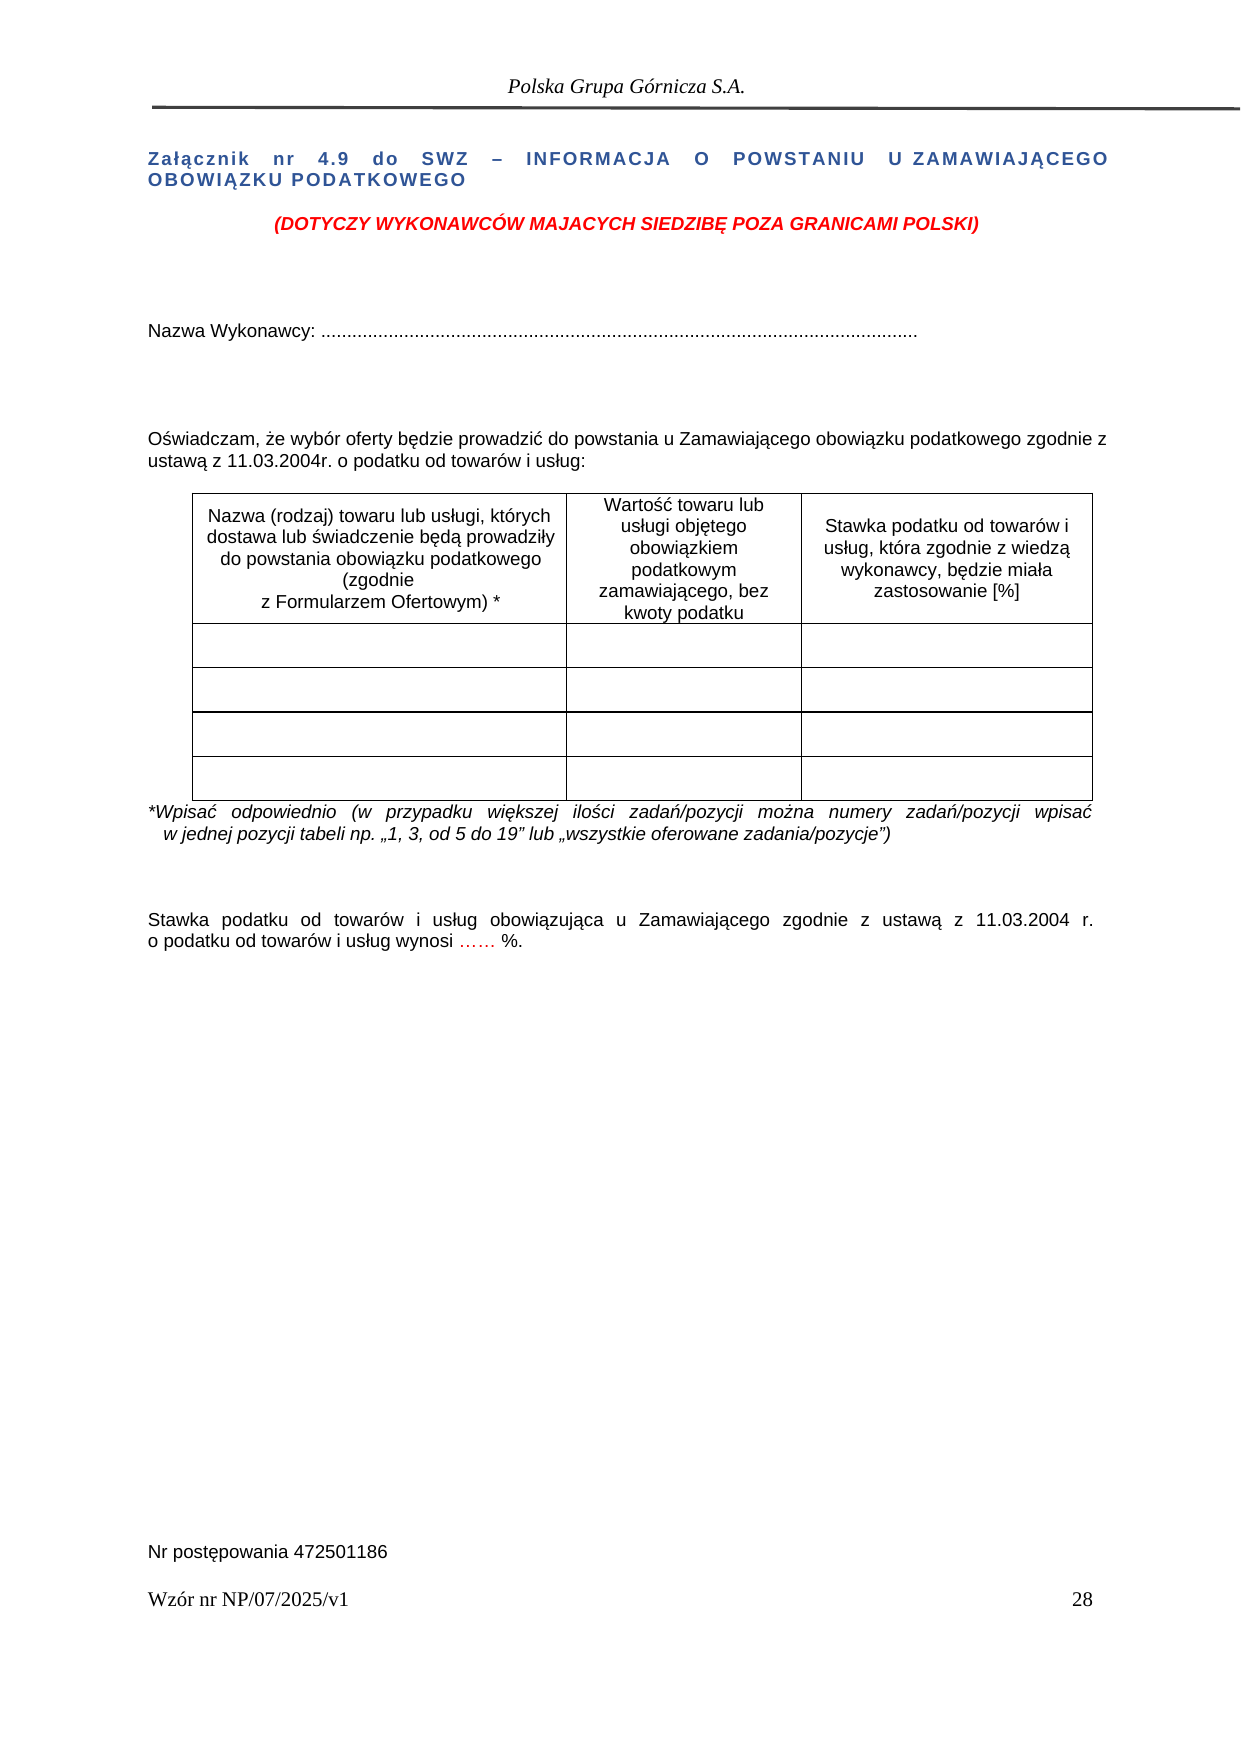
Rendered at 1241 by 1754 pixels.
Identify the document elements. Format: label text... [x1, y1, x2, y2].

text Nazwa Wykonawcy: ................................................................................................................... [148, 320, 1107, 342]
table_header Stawka podatku od towarów i usług, która zgodnie z wiedzą wykonawcy, będzie miała zastosowanie [%] [802, 494, 1092, 623]
table_cell [193, 668, 566, 711]
table_cell [802, 624, 1092, 667]
table_cell [193, 713, 566, 756]
text Stawka podatku od towarów i usług obowiązująca u Zamawiającego zgodnie z ustawą z 11.03.2004 r. o podatku od towarów i usług wynosi …… %. [148, 908, 1107, 952]
table_cell [567, 757, 801, 800]
table_cell [802, 713, 1092, 756]
text *Wpisać odpowiednio (w przypadku większej ilości zadań/pozycji można numery zadań/pozycji wpisać w jednej pozycji tabeli np. „1, 3, od 5 do 19” lub „wszystkie oferowane zadania/pozycje”) [148, 801, 1107, 844]
table_cell [193, 624, 566, 667]
table_cell [802, 757, 1092, 800]
text Załącznik nr 4.9 do SWZ – INFORMACJA O POWSTANIU U ZAMAWIAJĄCEGO OBOWIĄZKU PODATKOWEGO [148, 148, 1107, 191]
text (DOTYCZY WYKONAWCÓW MAJACYCH SIEDZIBĘ POZA GRANICAMI POLSKI) [133, 212, 1107, 234]
table_header Nazwa (rodzaj) towaru lub usługi, których dostawa lub świadczenie będą prowadziły do powstania obowiązku podatkowego (zgodnie z Formularzem Ofertowym) * [193, 494, 566, 623]
table_cell [567, 713, 801, 756]
table_header Wartość towaru lub usługi objętego obowiązkiem podatkowym zamawiającego, bez kwoty podatku [567, 494, 801, 623]
table_cell [193, 757, 566, 800]
table_cell [567, 668, 801, 711]
text Oświadczam, że wybór oferty będzie prowadzić do powstania u Zamawiającego obowiązku podatkowego zgodnie z ustawą z 11.03.2004r. o podatku od towarów i usług: [148, 428, 1107, 471]
table_cell [567, 624, 801, 667]
table_cell [802, 668, 1092, 711]
